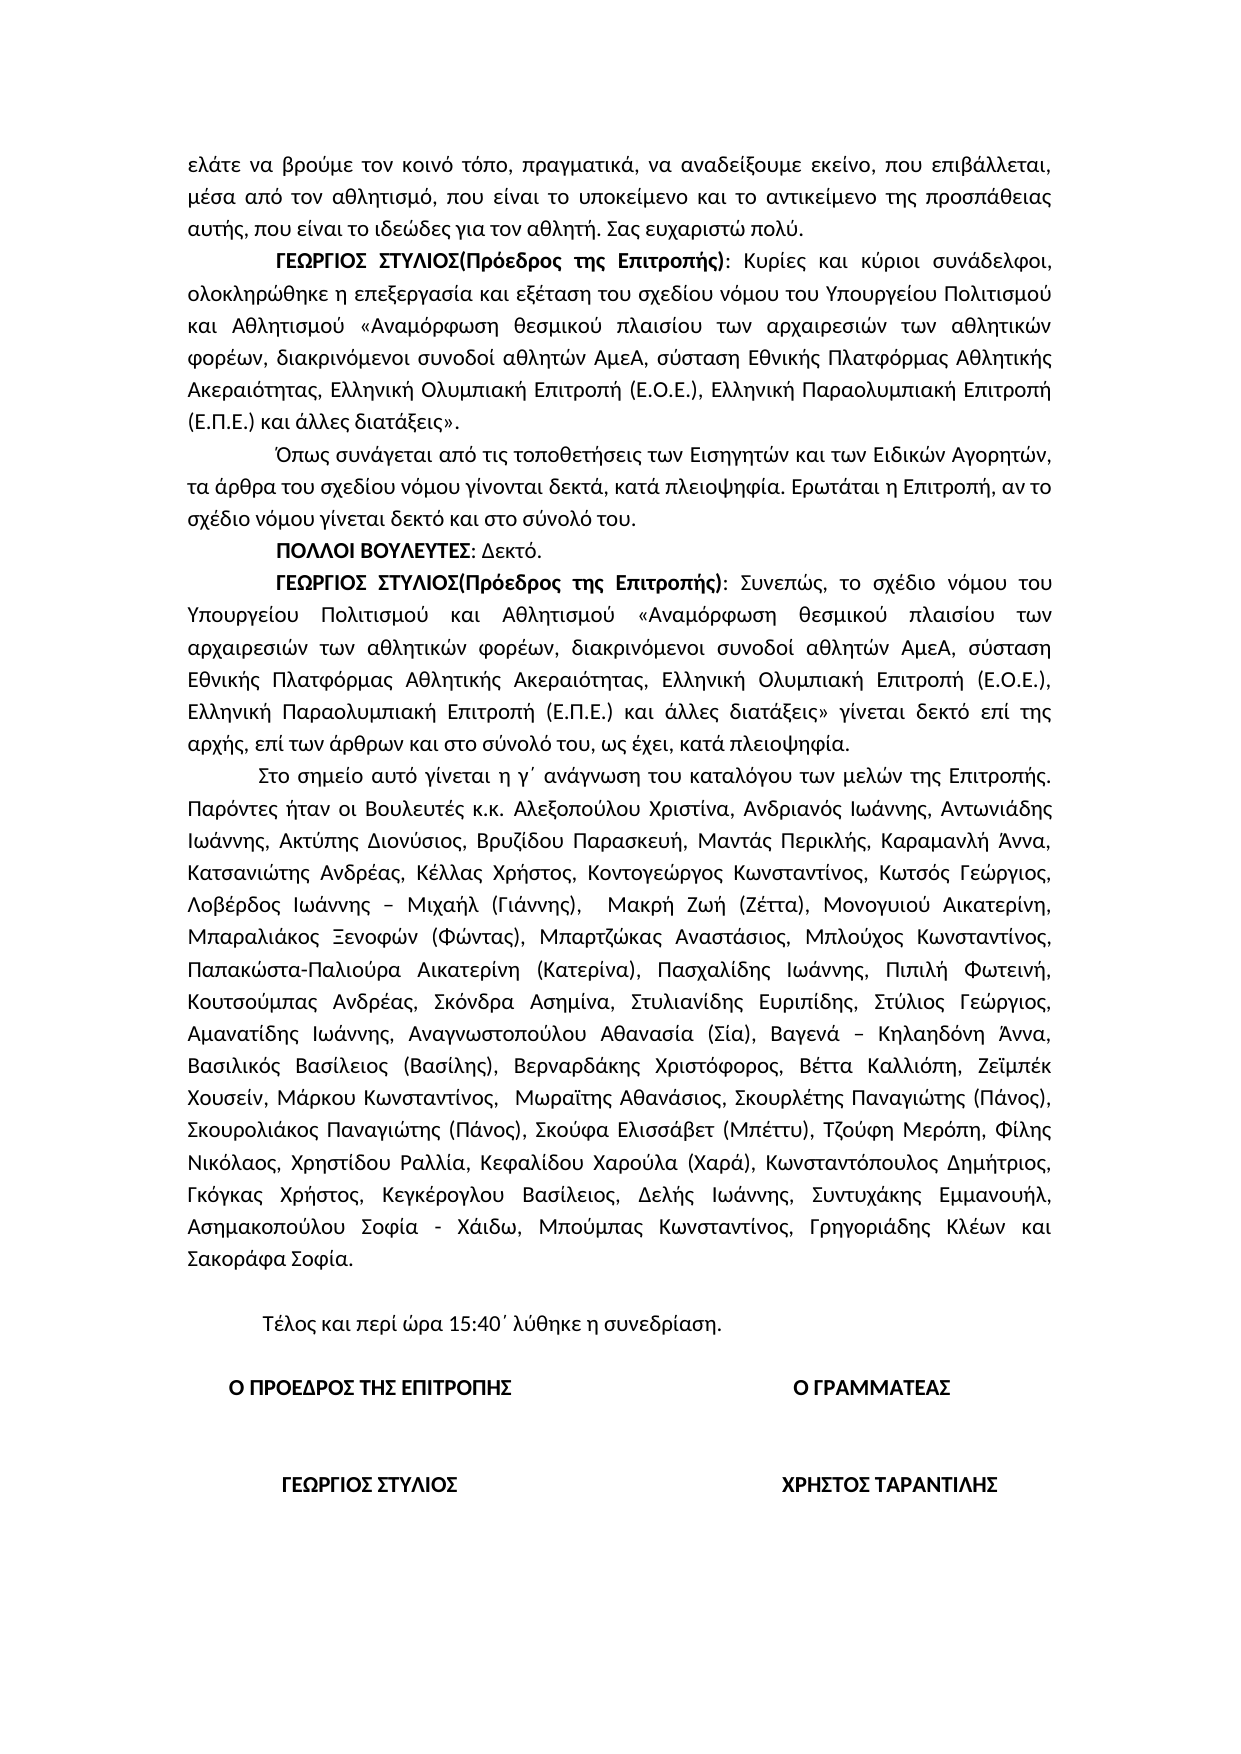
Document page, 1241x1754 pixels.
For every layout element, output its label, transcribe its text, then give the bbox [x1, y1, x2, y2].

text Ο ΠΡΟΕΔΡΟΣ ΤΗΣ ΕΠΙΤΡΟΠΗΣ Ο ΓΡΑΜΜΑΤΕΑΣ [187, 1373, 1053, 1401]
text Τέλος και περί ώρα 15:40΄ λύθηκε η συνεδρίαση. [187, 1309, 1053, 1337]
text ΓΕΩΡΓΙΟΣ ΣΤΥΛΙΟΣ(Πρόεδρος της Επιτροπής): Συνεπώς, το σχέδιο νόμου του Υπουργείου Πολιτισμού και Αθλητισμού «Αναμόρφωση θεσμικού πλαισίου των αρχαιρεσιών των αθλητικών φορέων, διακρινόμενοι συνοδοί αθλητών ΑμεΑ, σύσταση Εθνικής Πλατφόρμας Αθλητικής Ακεραιότητας, Ελληνική Ολυμπιακή Επιτροπή (Ε.Ο.Ε.), Ελληνική Παραολυμπιακή Επιτροπή (Ε.Π.Ε.) και άλλες διατάξεις» γίνεται δεκτό επί της αρχής, επί των άρθρων και στο σύνολό του, ως έχει, κατά πλειοψηφία. [187, 568, 1053, 757]
text Όπως συνάγεται από τις τοποθετήσεις των Εισηγητών και των Ειδικών Αγορητών, τα άρθρα του σχεδίου νόμου γίνονται δεκτά, κατά πλειοψηφία. Ερωτάται η Επιτροπή, αν το σχέδιο νόμου γίνεται δεκτό και στο σύνολό του. [187, 440, 1053, 532]
text ΠΟΛΛΟΙ ΒΟΥΛΕΥΤΕΣ: Δεκτό. [187, 536, 1053, 564]
text Στο σημείο αυτό γίνεται η γ΄ ανάγνωση του καταλόγου των μελών της Επιτροπής. Παρόντες ήταν οι Βουλευτές κ.κ. Αλεξοπούλου Χριστίνα, Ανδριανός Ιωάννης, Αντωνιάδης Ιωάννης, Ακτύπης Διονύσιος, Βρυζίδου Παρασκευή, Μαντάς Περικλής, Καραμανλή Άννα, Κατσανιώτης Ανδρέας, Κέλλας Χρήστος, Κοντογεώργος Κωνσταντίνος, Κωτσός Γεώργιος, Λοβέρδος Ιωάννης – Μιχαήλ (Γιάννης), Μακρή Ζωή (Ζέττα), Μονογυιού Αικατερίνη, Μπαραλιάκος Ξενοφών (Φώντας), Μπαρτζώκας Αναστάσιος, Μπλούχος Κωνσταντίνος, Παπακώστα-Παλιούρα Αικατερίνη (Κατερίνα), Πασχαλίδης Ιωάννης, Πιπιλή Φωτεινή, Κουτσούμπας Ανδρέας, Σκόνδρα Ασημίνα, Στυλιανίδης Ευριπίδης, Στύλιος Γεώργιος, Αμανατίδης Ιωάννης, Αναγνωστοπούλου Αθανασία (Σία), Βαγενά – Κηλαηδόνη Άννα, Βασιλικός Βασίλειος (Βασίλης), Βερναρδάκης Χριστόφορος, Βέττα Καλλιόπη, Ζεϊμπέκ Χουσείν, Μάρκου Κωνσταντίνος, Μωραϊτης Αθανάσιος, Σκουρλέτης Παναγιώτης (Πάνος), Σκουρολιάκος Παναγιώτης (Πάνος), Σκούφα Ελισσάβετ (Μπέττυ), Τζούφη Μερόπη, Φίλης Νικόλαος, Χρηστίδου Ραλλία, Κεφαλίδου Χαρούλα (Χαρά), Κωνσταντόπουλος Δημήτριος, Γκόγκας Χρήστος, Κεγκέρογλου Βασίλειος, Δελής Ιωάννης, Συντυχάκης Εμμανουήλ, Ασημακοπούλου Σοφία - Χάιδω, Μπούμπας Κωνσταντίνος, Γρηγοριάδης Κλέων και Σακοράφα Σοφία. [187, 762, 1053, 1272]
text ΓΕΩΡΓΙΟΣ ΣΤΥΛΙΟΣ ΧΡΗΣΤΟΣ ΤΑΡΑΝΤΙΛΗΣ [187, 1470, 1053, 1498]
text ΓΕΩΡΓΙΟΣ ΣΤΥΛΙΟΣ(Πρόεδρος της Επιτροπής): Κυρίες και κύριοι συνάδελφοι, ολοκληρώθηκε η επεξεργασία και εξέταση του σχεδίου νόμου του Υπουργείου Πολιτισμού και Αθλητισμού «Αναμόρφωση θεσμικού πλαισίου των αρχαιρεσιών των αθλητικών φορέων, διακρινόμενοι συνοδοί αθλητών ΑμεΑ, σύσταση Εθνικής Πλατφόρμας Αθλητικής Ακεραιότητας, Ελληνική Ολυμπιακή Επιτροπή (Ε.Ο.Ε.), Ελληνική Παραολυμπιακή Επιτροπή (Ε.Π.Ε.) και άλλες διατάξεις». [187, 247, 1053, 436]
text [187, 150, 1053, 242]
